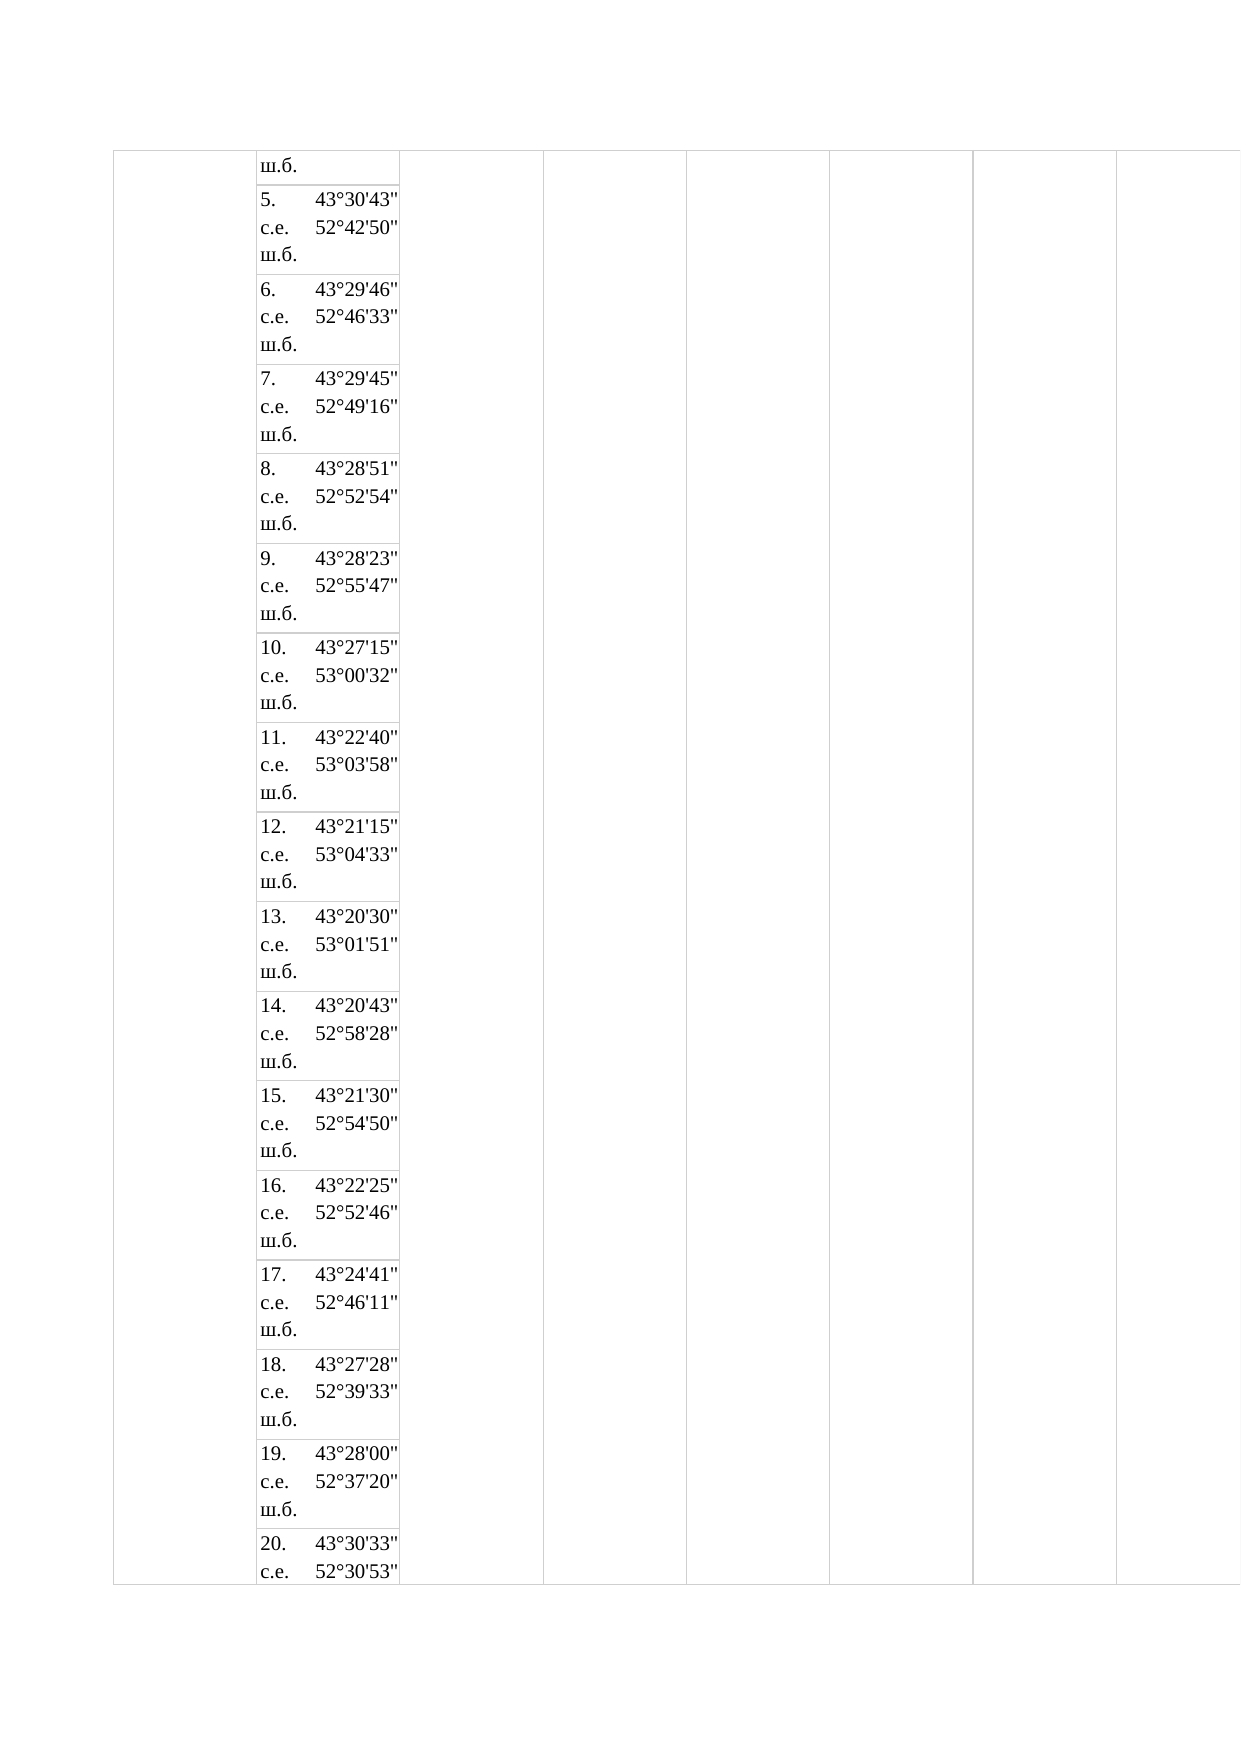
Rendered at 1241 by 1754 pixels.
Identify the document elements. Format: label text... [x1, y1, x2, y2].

table_cell 16. 43°22'25" с.е. 52°52'46" ш.б. [257, 1171, 399, 1259]
table_cell 15. 43°21'30" с.е. 52°54'50" ш.б. [257, 1081, 399, 1170]
table_cell 13. 43°20'30" с.е. 53°01'51" ш.б. [257, 902, 399, 991]
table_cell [257, 1529, 399, 1584]
table_cell 14. 43°20'43" с.е. 52°58'28" ш.б. [257, 992, 399, 1080]
table_cell 5. 43°30'43" с.е. 52°42'50" ш.б. [257, 186, 399, 274]
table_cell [257, 151, 399, 184]
table_cell 8. 43°28'51" с.е. 52°52'54" ш.б. [257, 454, 399, 543]
table_cell 12. 43°21'15" с.е. 53°04'33" ш.б. [257, 813, 399, 901]
table_cell 11. 43°22'40" с.е. 53°03'58" ш.б. [257, 723, 399, 811]
table_cell 18. 43°27'28" с.е. 52°39'33" ш.б. [257, 1350, 399, 1438]
table_cell 19. 43°28'00" с.е. 52°37'20" ш.б. [257, 1440, 399, 1528]
table_cell 17. 43°24'41" с.е. 52°46'11" ш.б. [257, 1261, 399, 1349]
table_cell 9. 43°28'23" с.е. 52°55'47" ш.б. [257, 544, 399, 632]
table_cell 6. 43°29'46" с.е. 52°46'33" ш.б. [257, 275, 399, 363]
table_cell 7. 43°29'45" с.е. 52°49'16" ш.б. [257, 365, 399, 453]
table_cell 10. 43°27'15" с.е. 53°00'32" ш.б. [257, 634, 399, 722]
